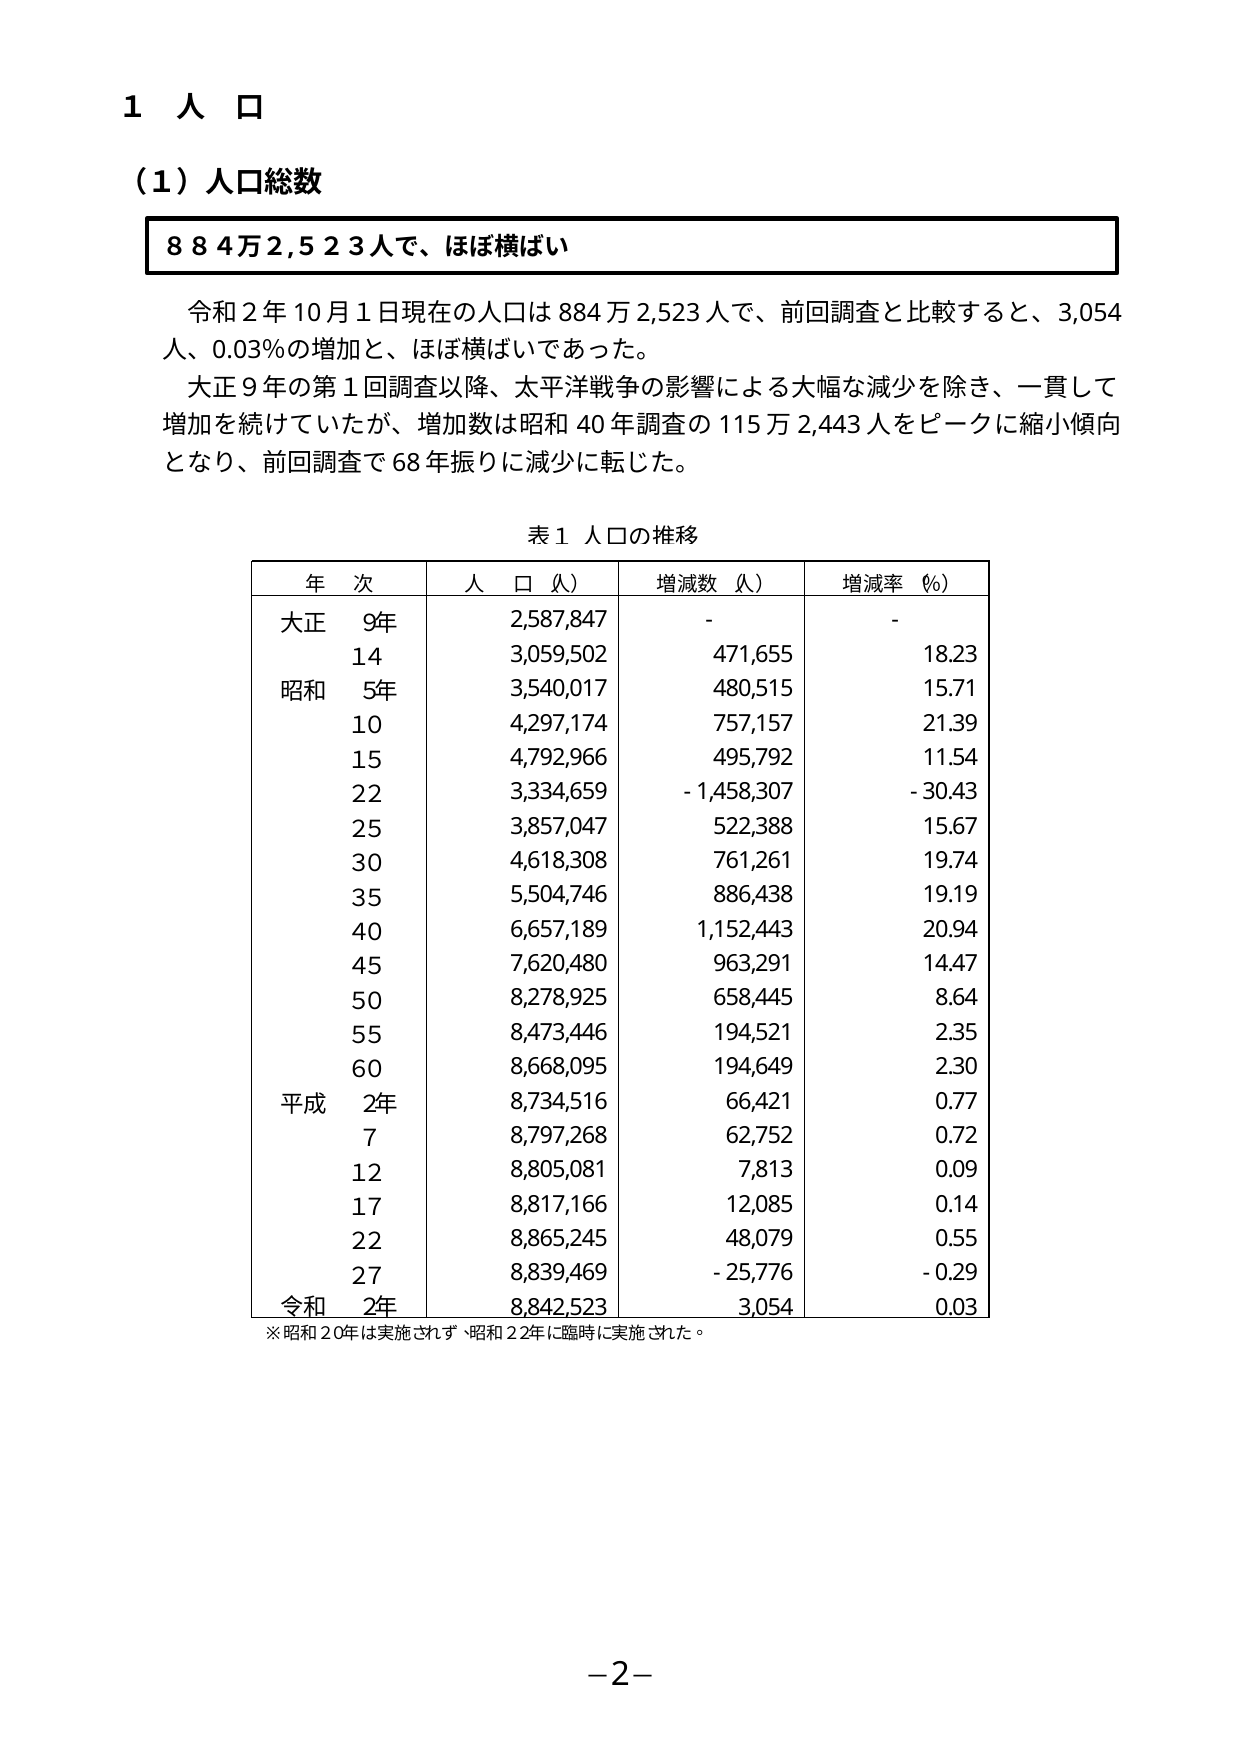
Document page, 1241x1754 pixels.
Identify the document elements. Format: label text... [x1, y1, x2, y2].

text （１）人口総数 [118, 142, 1122, 217]
text １ 人 口 [118, 67, 1122, 142]
text 大正９年の第１回調査以降、太平洋戦争の影響による大幅な減少を除き、一貫して増加を続けていたが、増加数は昭和40年調査の115万2,443人をピークに縮小傾向となり、前回調査で68年振りに減少に転じた。 [162, 367, 1122, 479]
text 令和２年10月１日現在の人口は884万2,523人で、前回調査と比較すると、3,054人、0.03％の増加と、ほぼ横ばいであった。 [162, 292, 1122, 367]
